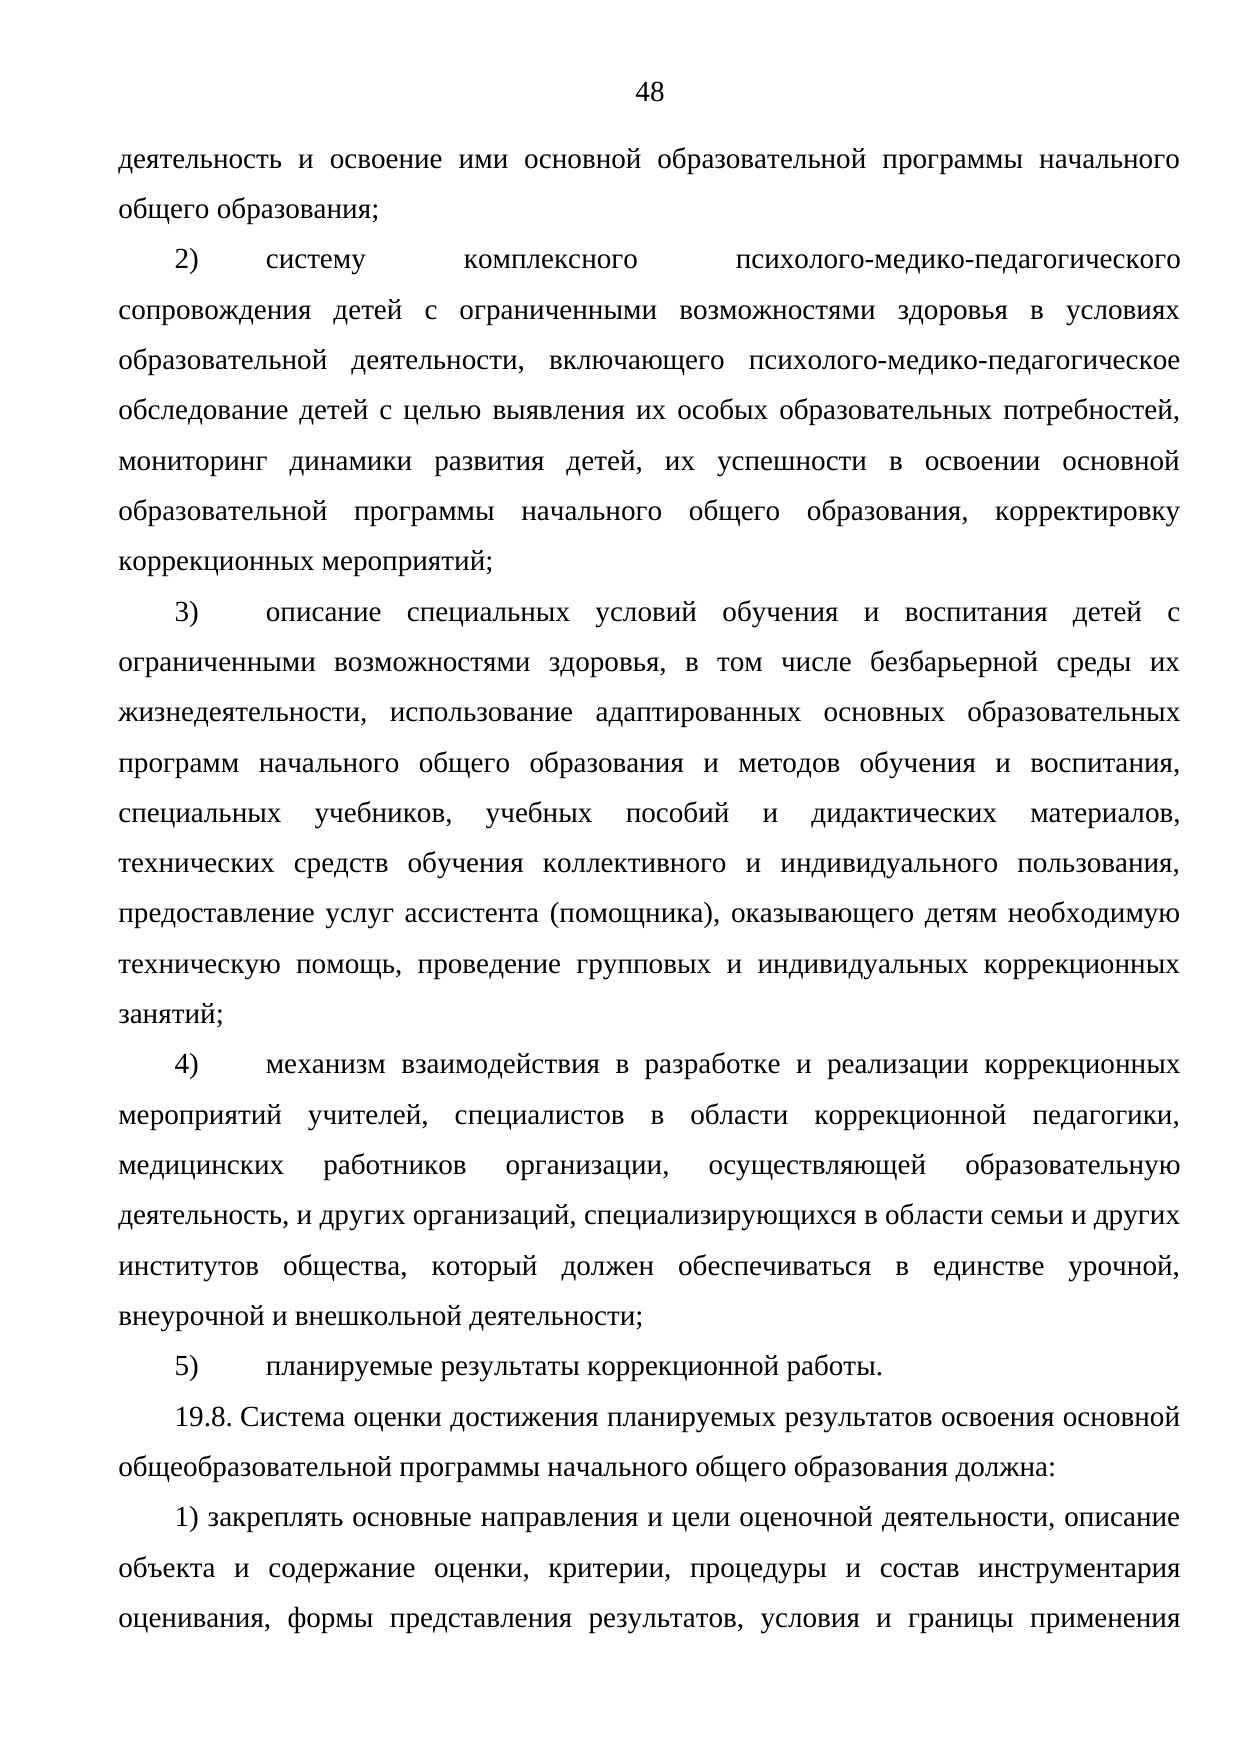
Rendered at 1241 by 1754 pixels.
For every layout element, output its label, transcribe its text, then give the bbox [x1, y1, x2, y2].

list систему комплексного психолого-медико-педагогического сопровождения детей с ограниченными возможностями здоровья в условиях образовательной деятельности, включающего психолого-медико-педагогическое обследование детей с целью выявления их особых образовательных потребностей, мониторинг динамики развития детей, их успешности в освоении основной образовательной программы начального общего образования, корректировку коррекционных мероприятий; [118, 242, 1181, 577]
list планируемые результаты коррекционной работы. [118, 1348, 1181, 1382]
text 19.8. Система оценки достижения планируемых результатов освоения основной общеобразовательной программы начального общего образования должна: [118, 1399, 1181, 1483]
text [118, 1499, 1181, 1633]
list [118, 141, 1181, 225]
list механизм взаимодействия в разработке и реализации коррекционных мероприятий учителей, специалистов в области коррекционной педагогики, медицинских работников организации, осуществляющей образовательную деятельность, и других организаций, специализирующихся в области семьи и других институтов общества, который должен обеспечиваться в единстве урочной, внеурочной и внешкольной деятельности; [118, 1047, 1181, 1332]
list описание специальных условий обучения и воспитания детей с ограниченными возможностями здоровья, в том числе безбарьерной среды их жизнедеятельности, использование адаптированных основных образовательных программ начального общего образования и методов обучения и воспитания, специальных учебников, учебных пособий и дидактических материалов, технических средств обучения коллективного и индивидуального пользования, предоставление услуг ассистента (помощника), оказывающего детям необходимую техническую помощь, проведение групповых и индивидуальных коррекционных занятий; [118, 594, 1181, 1030]
